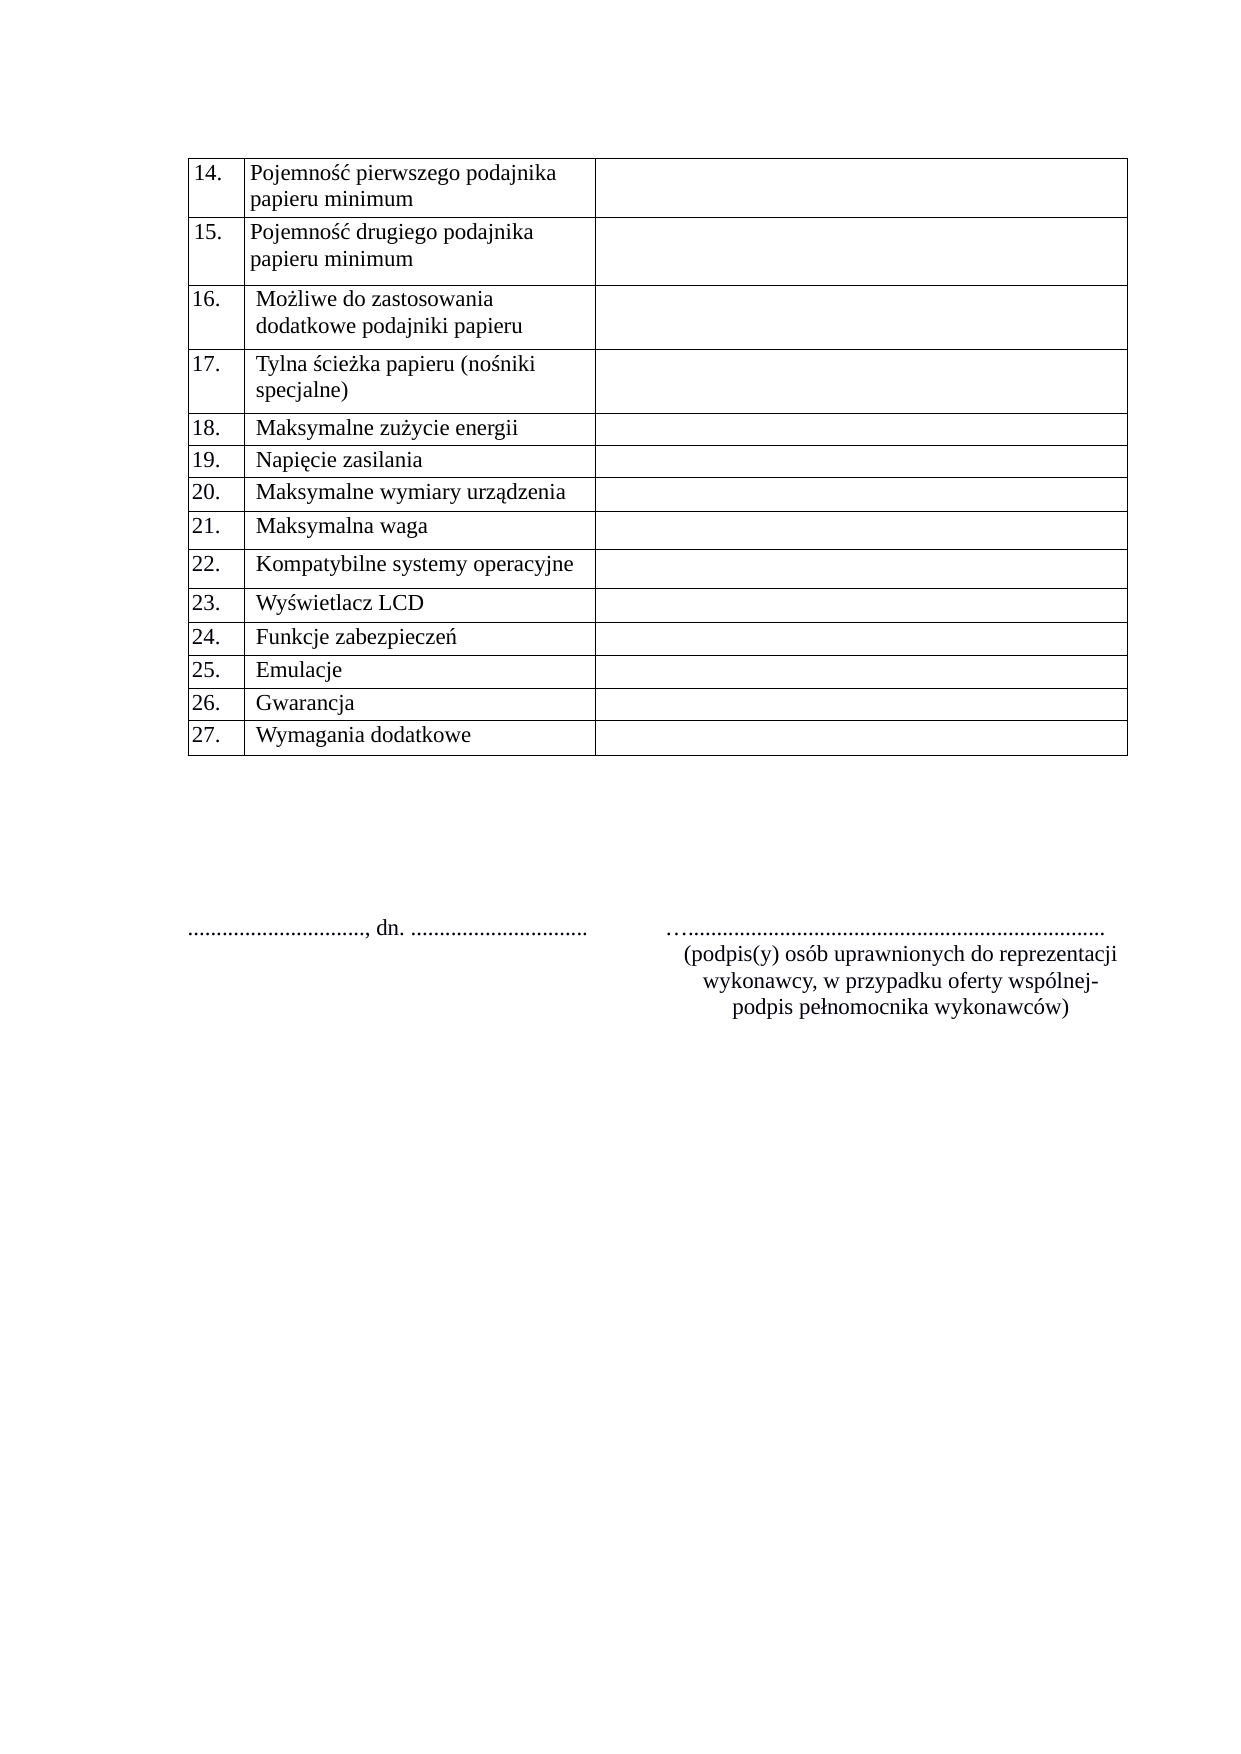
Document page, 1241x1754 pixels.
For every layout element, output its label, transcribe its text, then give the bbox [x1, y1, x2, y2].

table_cell Pojemność pierwszego podajnika papieru minimum [245, 159, 595, 217]
table_cell Funkcje zabezpieczeń [245, 623, 595, 655]
table_cell [596, 218, 1127, 284]
table_cell 18. [189, 414, 244, 445]
table_cell 23. [189, 589, 244, 622]
text (podpis(y) osób uprawnionych do reprezentacji wykonawcy, w przypadku oferty wspólnej- podpis pełnomocnika wykonawców) [677, 940, 1125, 1019]
table_cell [596, 589, 1127, 622]
table_cell [596, 550, 1127, 588]
table_cell Gwarancja [245, 689, 595, 720]
table_cell 19. [189, 446, 244, 477]
table_cell Emulacje [245, 656, 595, 688]
table_cell [596, 623, 1127, 655]
table_cell 22. [189, 550, 244, 588]
table_cell [596, 721, 1127, 755]
table_cell [596, 689, 1127, 720]
table_cell 27. [189, 721, 244, 755]
table_cell [596, 656, 1127, 688]
table_cell [596, 446, 1127, 477]
text ..............................., dn. ............................... …......................................................................... [187, 914, 1125, 940]
table_cell Pojemność drugiego podajnika papieru minimum [245, 218, 595, 284]
table_cell 15. [189, 218, 244, 284]
table_cell 20. [189, 478, 244, 511]
table_cell 24. [189, 623, 244, 655]
table_cell 25. [189, 656, 244, 688]
table_cell Napięcie zasilania [245, 446, 595, 477]
table_cell Możliwe do zastosowania dodatkowe podajniki papieru [245, 286, 595, 348]
table_cell Tylna ścieżka papieru (nośniki specjalne) [245, 350, 595, 413]
table_cell [596, 478, 1127, 511]
table_cell [596, 350, 1127, 413]
table_cell Kompatybilne systemy operacyjne [245, 550, 595, 588]
table_cell 21. [189, 512, 244, 548]
table_cell [596, 159, 1127, 217]
table_cell Maksymalne zużycie energii [245, 414, 595, 445]
table_cell 26. [189, 689, 244, 720]
table_cell Wymagania dodatkowe [245, 721, 595, 755]
table_cell 16. [189, 286, 244, 348]
table_cell Maksymalna waga [245, 512, 595, 548]
table_cell Maksymalne wymiary urządzenia [245, 478, 595, 511]
table_cell Wyświetlacz LCD [245, 589, 595, 622]
table_cell [596, 286, 1127, 348]
table_cell 14. [189, 159, 244, 217]
table_cell 17. [189, 350, 244, 413]
table_cell [596, 414, 1127, 445]
table_cell [596, 512, 1127, 548]
